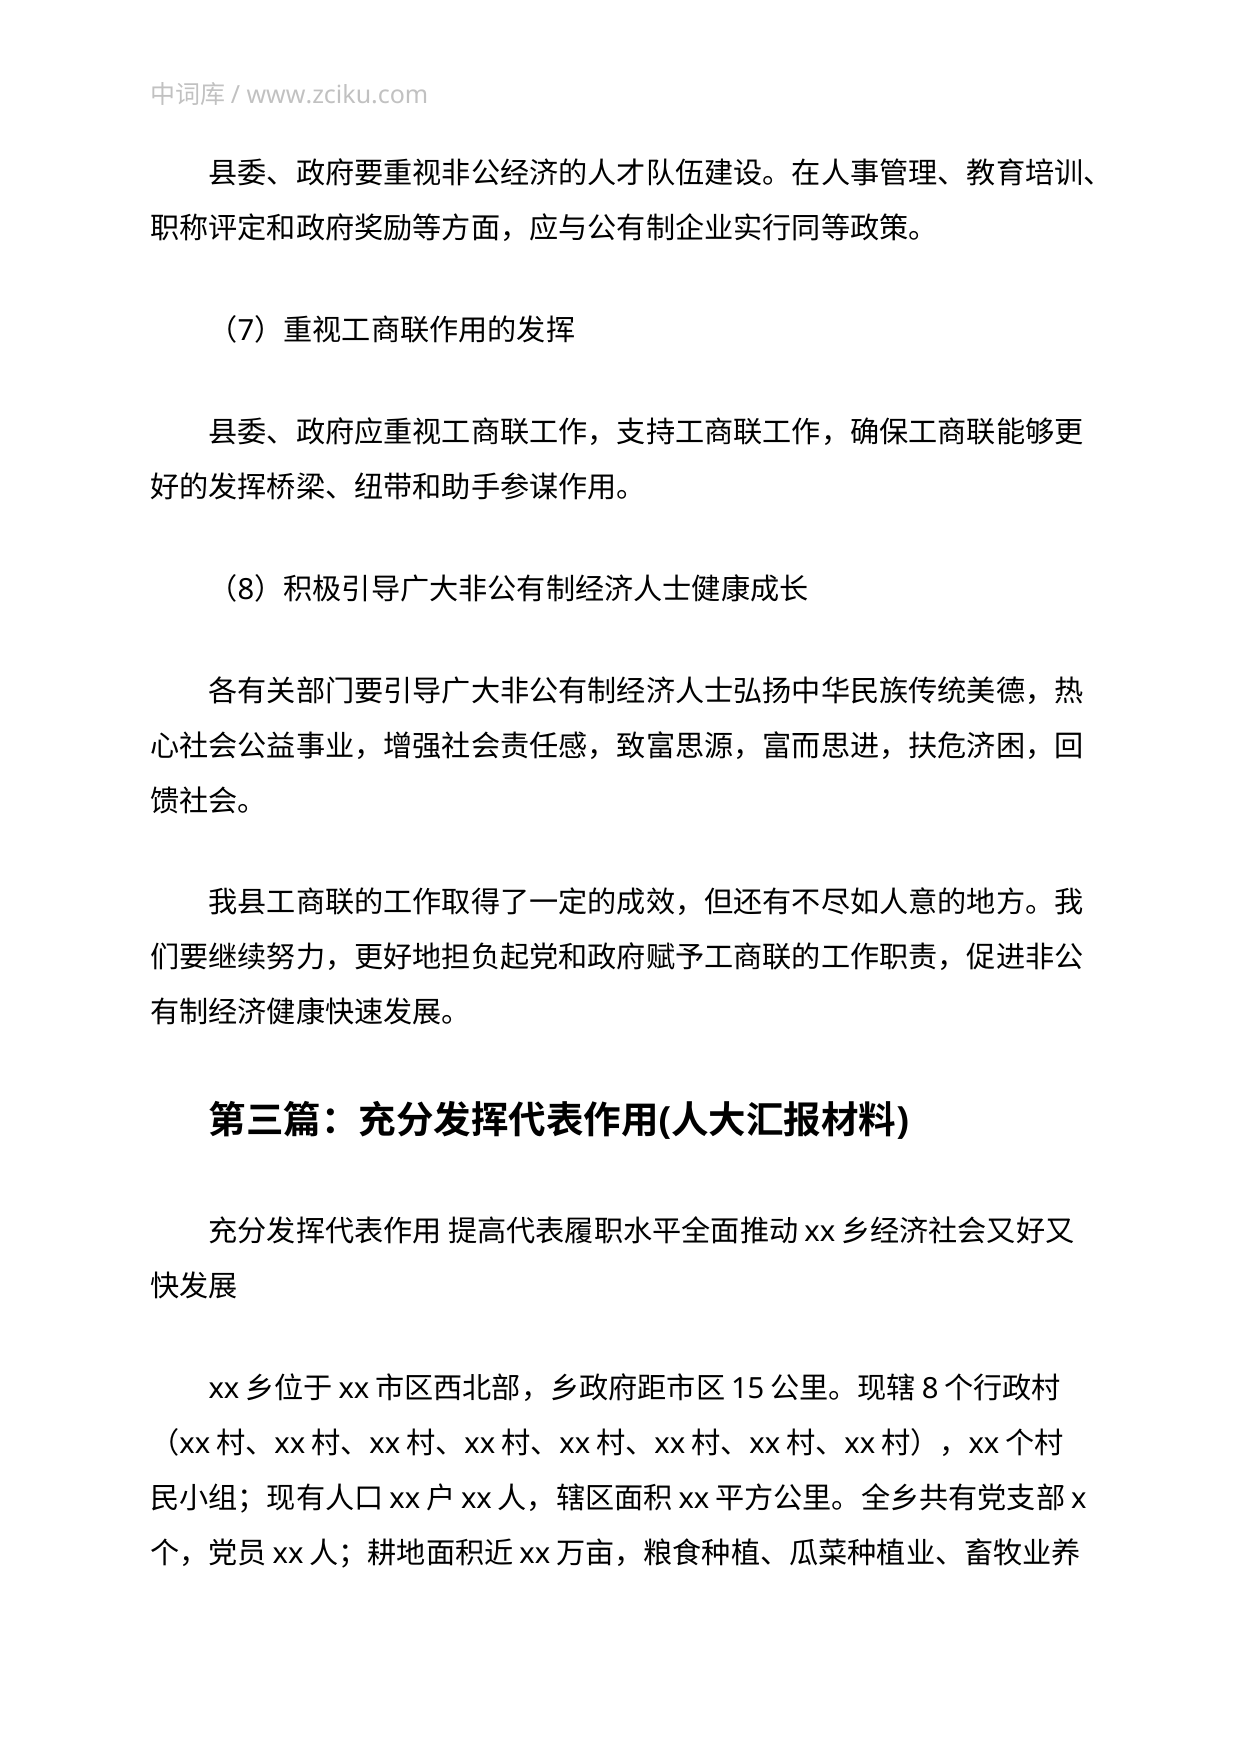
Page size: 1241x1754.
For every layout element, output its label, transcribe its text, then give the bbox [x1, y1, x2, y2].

text 各有关部门要引导广大非公有制经济人士弘扬中华民族传统美德，热心社会公益事业，增强社会责任感，致富思源，富而思进，扶危济困，回馈社会。 [150, 667, 1090, 819]
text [150, 1365, 1090, 1572]
text 我县工商联的工作取得了一定的成效，但还有不尽如人意的地方。我们要继续努力，更好地担负起党和政府赋予工商联的工作职责，促进非公有制经济健康快速发展。 [150, 879, 1090, 1031]
text 县委、政府要重视非公经济的人才队伍建设。在人事管理、教育培训、职称评定和政府奖励等方面，应与公有制企业实行同等政策。 [150, 150, 1090, 247]
text 县委、政府应重视工商联工作，支持工商联工作，确保工商联能够更好的发挥桥梁、纽带和助手参谋作用。 [150, 409, 1090, 506]
text （7）重视工商联作用的发挥 [150, 307, 1090, 349]
text 充分发挥代表作用 提高代表履职水平全面推动xx乡经济社会又好又快发展 [150, 1208, 1090, 1305]
text 第三篇：充分发挥代表作用(人大汇报材料) [150, 1090, 1090, 1145]
text （8）积极引导广大非公有制经济人士健康成长 [150, 565, 1090, 608]
